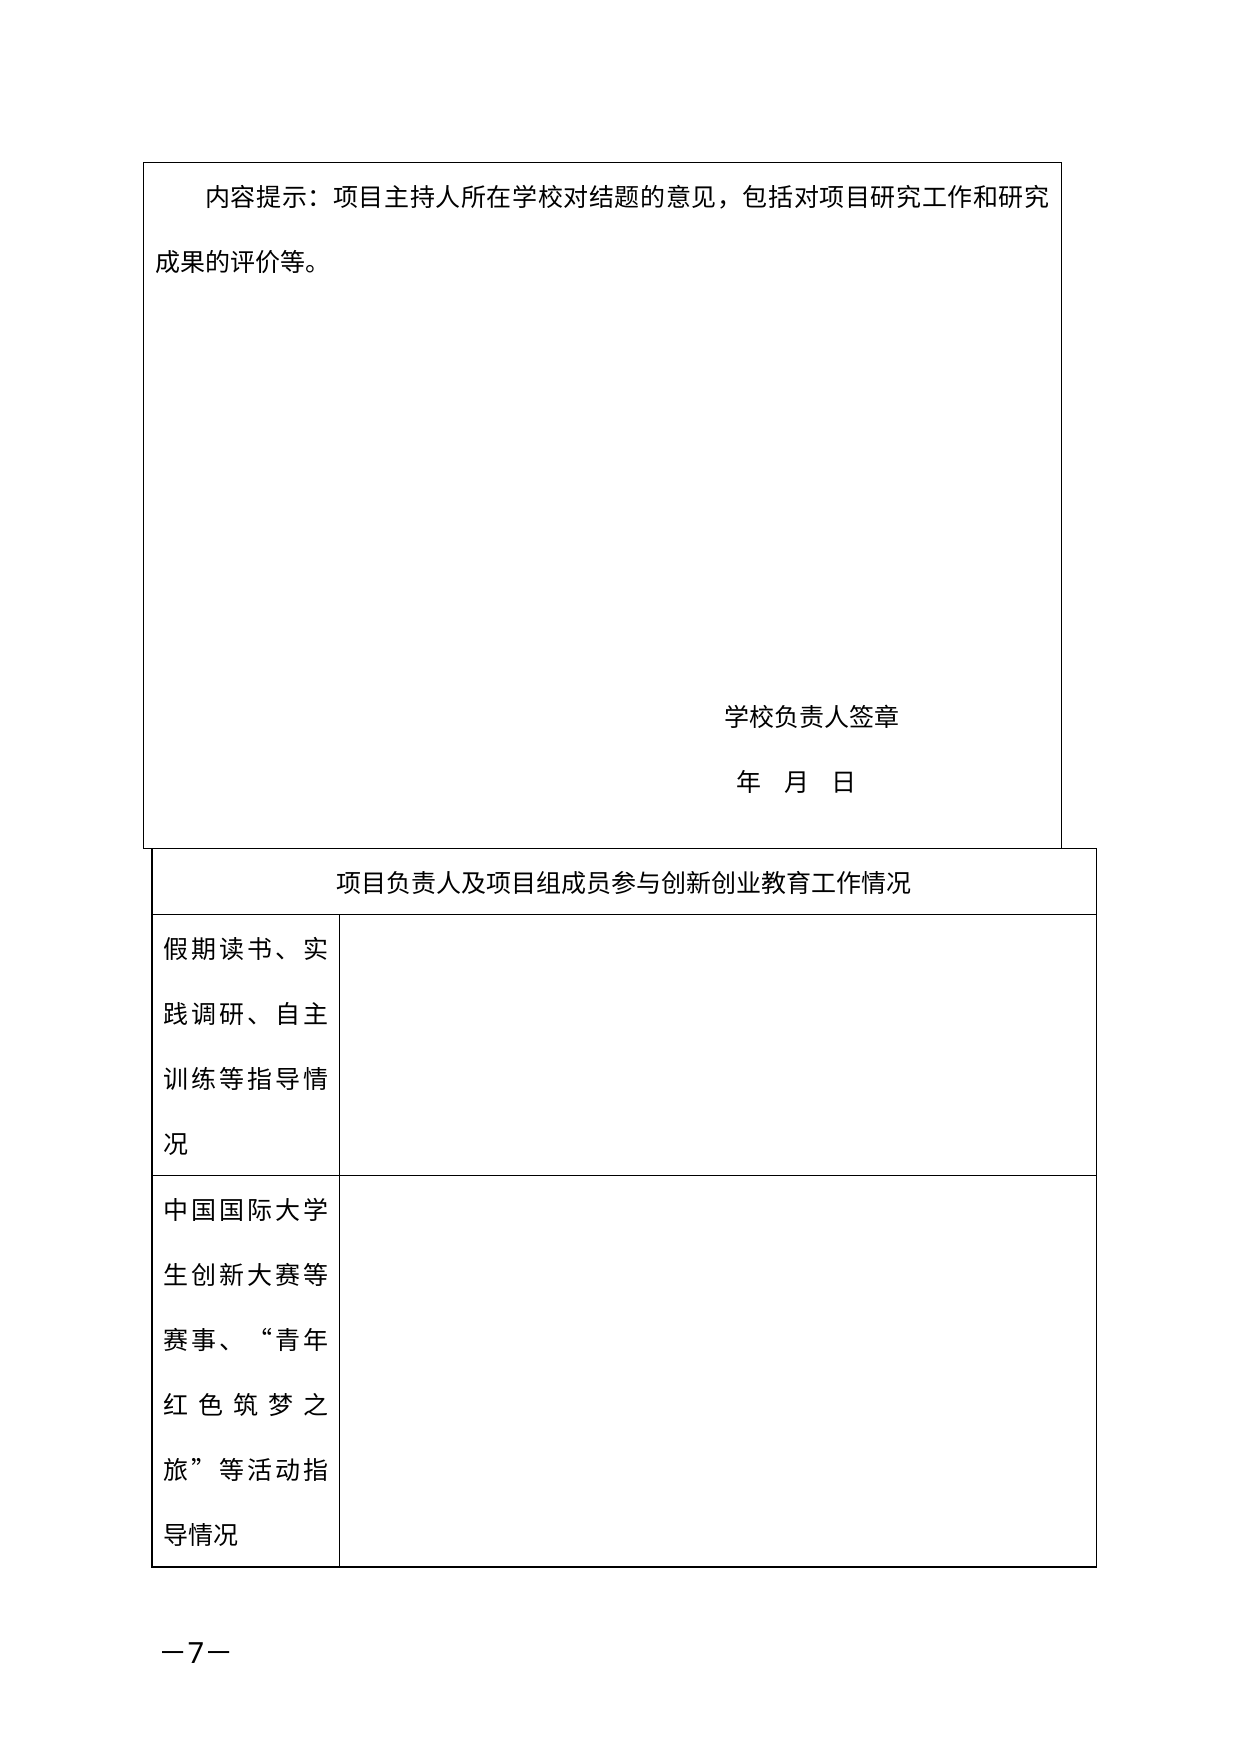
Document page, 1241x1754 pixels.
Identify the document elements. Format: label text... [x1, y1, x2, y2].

table_cell 项目负责人及项目组成员参与创新创业教育工作情况 [153, 849, 1096, 914]
table_header 内容提示：项目主持人所在学校对结题的意见，包括对项目研究工作和研究成果的评价等。 学校负责人签章 年 月 日 [144, 163, 1061, 848]
table_cell 中国国际大学生创新大赛等赛事、“青年红色筑梦之旅”等活动指导情况 [153, 1176, 339, 1566]
table_cell 假期读书、实践调研、自主训练等指导情况 [153, 915, 339, 1175]
table_cell [340, 915, 1096, 1175]
table_cell [340, 1176, 1096, 1566]
